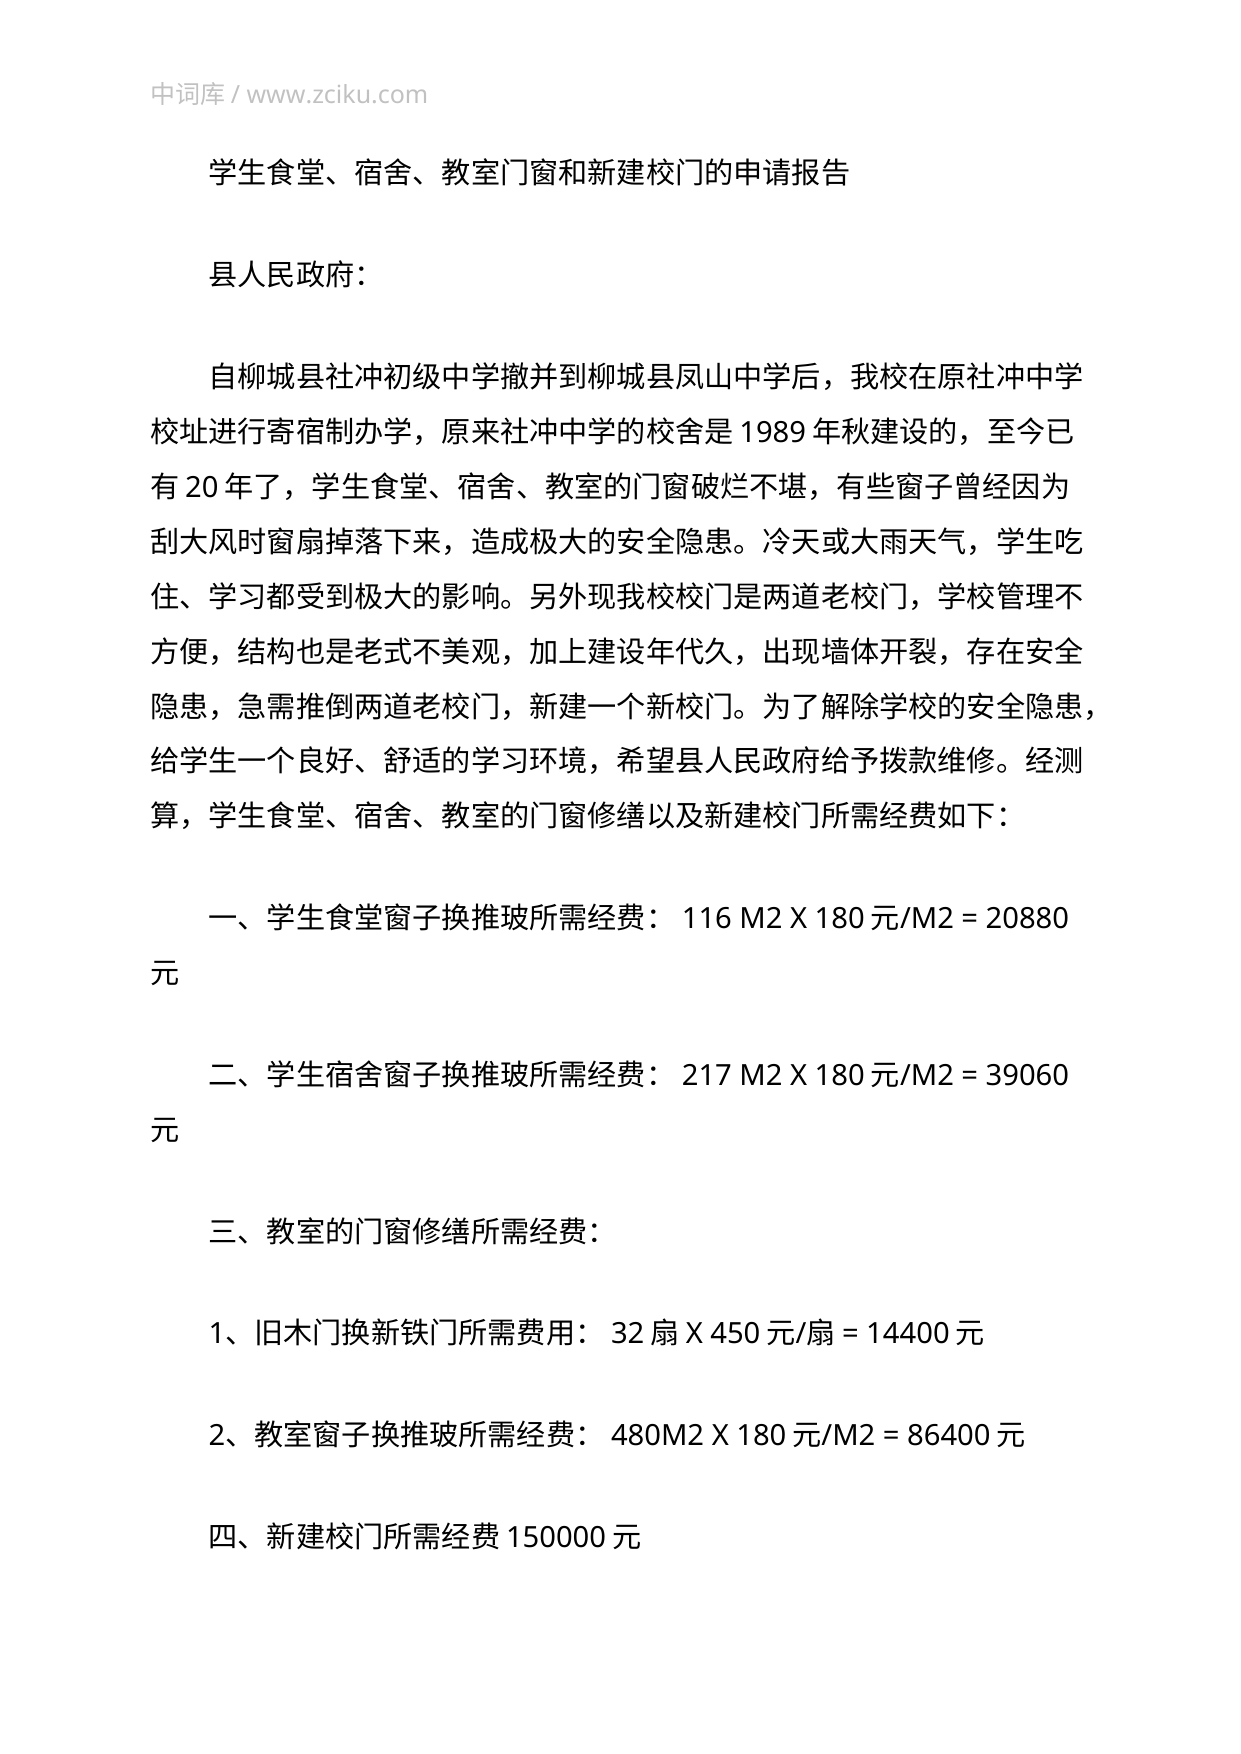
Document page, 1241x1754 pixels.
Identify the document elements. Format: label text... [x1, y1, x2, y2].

text 2、教室窗子换推玻所需经费： 480M2 X 180元/M2 = 86400元 [150, 1412, 1090, 1454]
text 县人民政府： [150, 252, 1090, 294]
text 三、教室的门窗修缮所需经费： [150, 1208, 1090, 1251]
text 1、旧木门换新铁门所需费用： 32扇 X 450元/扇 = 14400元 [150, 1310, 1090, 1352]
text 学生食堂、宿舍、教室门窗和新建校门的申请报告 [150, 150, 1090, 192]
text 四、新建校门所需经费150000元 [150, 1514, 1090, 1556]
text 二、学生宿舍窗子换推玻所需经费： 217 M2 X 180元/M2 = 39060元 [150, 1051, 1090, 1149]
text 一、学生食堂窗子换推玻所需经费： 116 M2 X 180元/M2 = 20880元 [150, 895, 1090, 992]
text 自柳城县社冲初级中学撤并到柳城县凤山中学后，我校在原社冲中学校址进行寄宿制办学，原来社冲中学的校舍是1989年秋建设的，至今已有20年了，学生食堂、宿舍、教室的门窗破烂不堪，有些窗子曾经因为刮大风时窗扇掉落下来，造成极大的安全隐患。冷天或大雨天气，学生吃住、学习都受到极大的影响。另外现我校校门是两道老校门，学校管理不方便，结构也是老式不美观，加上建设年代久，出现墙体开裂，存在安全隐患，急需推倒两道老校门，新建一个新校门。为了解除学校的安全隐患，给学生一个良好、舒适的学习环境，希望县人民政府给予拨款维修。经测算，学生食堂、宿舍、教室的门窗修缮以及新建校门所需经费如下： [150, 353, 1090, 835]
